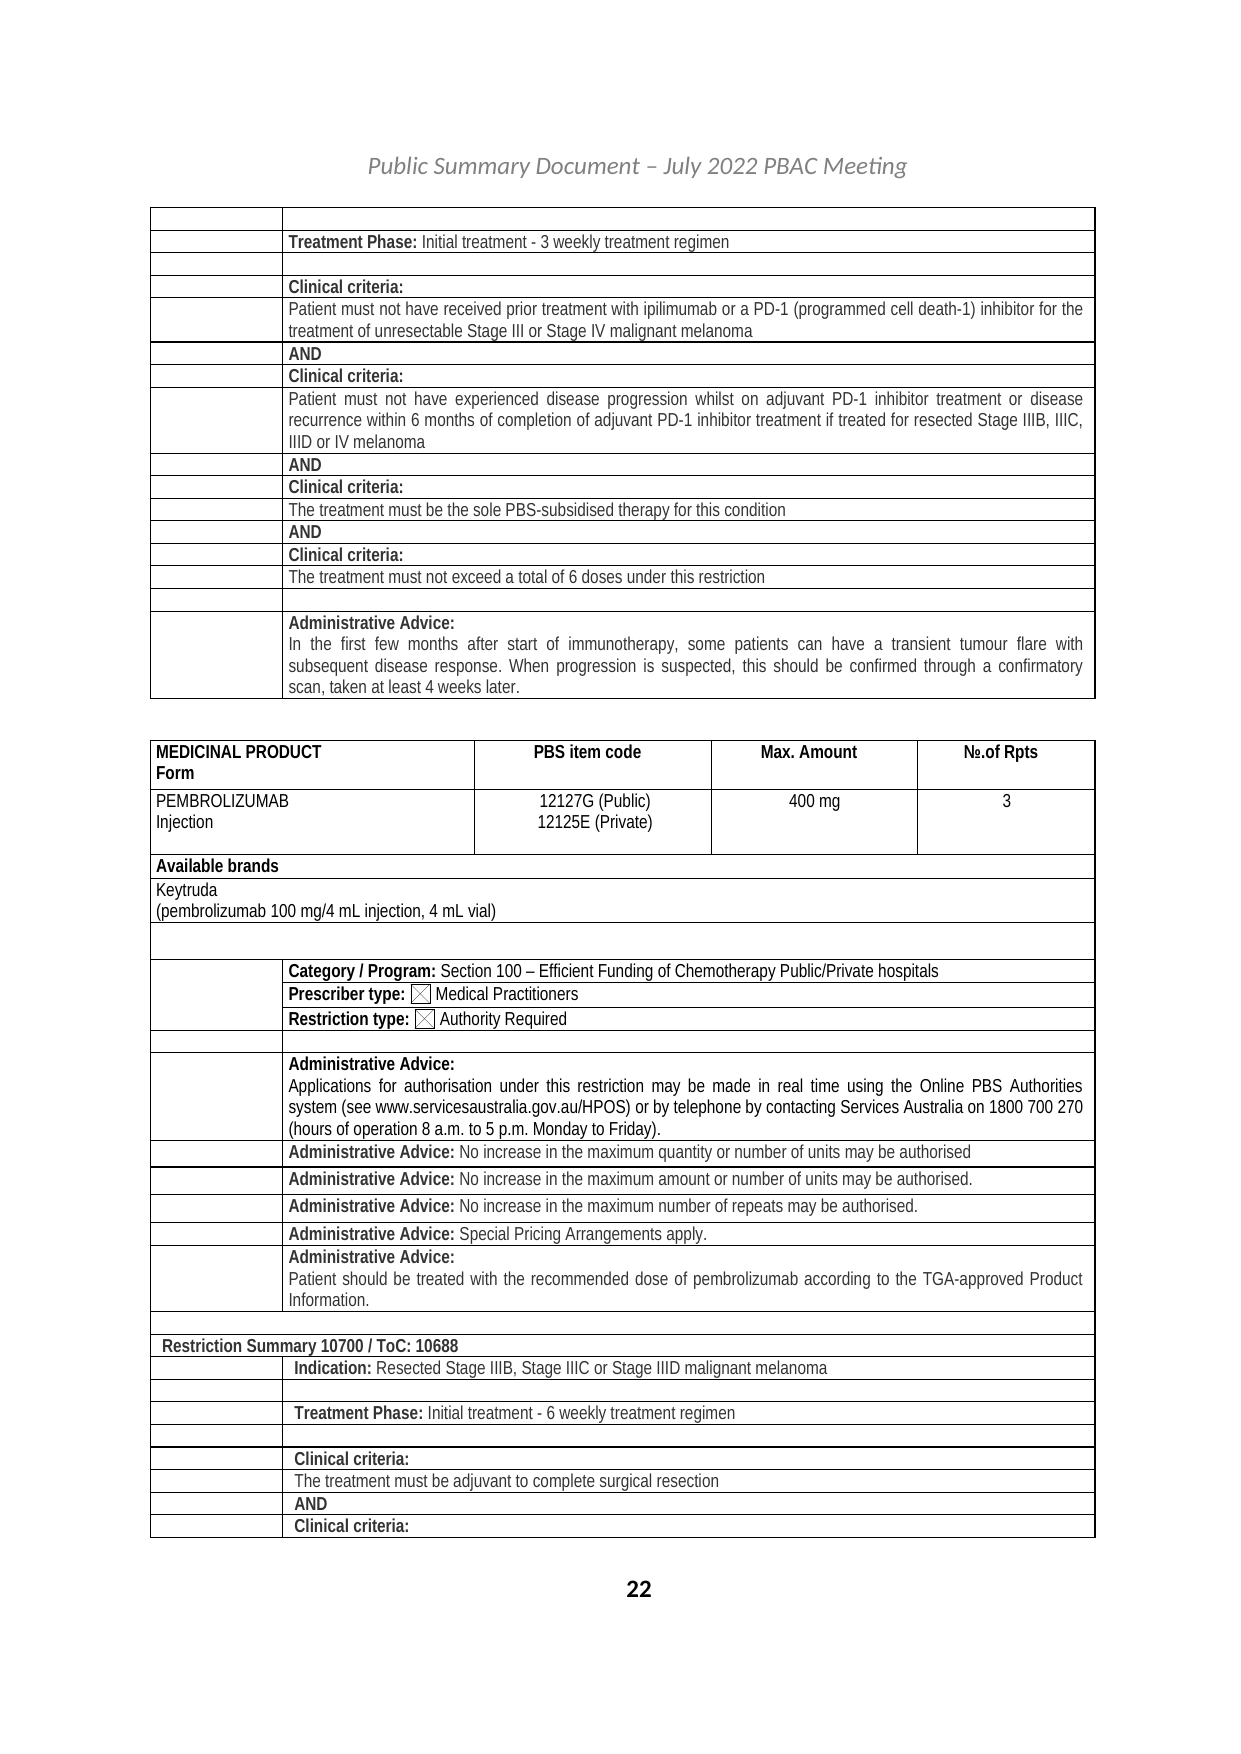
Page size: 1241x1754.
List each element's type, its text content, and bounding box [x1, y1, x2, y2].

table_cell [151, 343, 282, 364]
table_cell Category / Program: Section 100 – Efficient Funding of Chemotherapy Public/Private hospitals [283, 960, 1094, 982]
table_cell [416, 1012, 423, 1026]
table_cell Restriction type: Authority Required [435, 1008, 1094, 1029]
table_cell The treatment must be the sole PBS-subsidised therapy for this condition [283, 499, 1094, 520]
table_cell Treatment Phase: Initial treatment - 3 weekly treatment regimen [283, 231, 1094, 252]
table_cell Administrative Advice: Patient should be treated with the recommended dose of pembrolizumab according to the TGA-approved Product Information. [283, 1246, 1094, 1311]
table_cell [151, 298, 282, 341]
table_cell 3 [918, 790, 1094, 854]
table_cell [151, 1402, 282, 1424]
table_header Max. Amount [712, 741, 917, 788]
table_cell [283, 589, 1094, 611]
table_cell Clinical criteria: [283, 276, 1094, 297]
table_cell Clinical criteria: [283, 1448, 1094, 1469]
table_cell [151, 1493, 282, 1514]
table_cell Available brands [151, 855, 1094, 878]
table_cell [151, 1223, 282, 1245]
table_cell [151, 1470, 282, 1492]
table_cell Keytruda (pembrolizumab 100 mg/4 mL injection, 4 mL vial) [151, 879, 1094, 922]
table_header PBS item code [475, 741, 711, 788]
table_cell Clinical criteria: [283, 365, 1094, 387]
table_cell Treatment Phase: Initial treatment - 6 weekly treatment regimen [283, 1402, 1094, 1424]
table_cell Restriction type: Authority Required [283, 1008, 415, 1029]
table_header MEDICINAL PRODUCT Form [151, 741, 474, 788]
table_cell AND [283, 343, 1094, 364]
table_cell [151, 1515, 282, 1537]
table_cell 12127G (Public) 12125E (Private) [475, 790, 711, 854]
table_cell [151, 454, 282, 475]
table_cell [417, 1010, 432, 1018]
table_cell Indication: Resected Stage IIIB, Stage IIIC or Stage IIID malignant melanoma [283, 1357, 1094, 1379]
table_header №.of Rpts [918, 741, 1094, 788]
table_cell [151, 276, 282, 297]
table_cell Restriction Summary 10700 / ToC: 10688 [151, 1335, 1094, 1356]
table_cell AND [283, 521, 1094, 543]
table_cell [151, 521, 282, 543]
table_cell The treatment must not exceed a total of 6 doses under this restriction [283, 566, 1094, 588]
table_cell [151, 612, 282, 698]
table_cell [283, 253, 1094, 275]
table_cell Administrative Advice: Special Pricing Arrangements apply. [283, 1223, 1094, 1245]
table_cell Administrative Advice: Applications for authorisation under this restriction may be made in real time using the Online PBS Authorities system (see www.servicesaustralia.gov.au/HPOS) or by telephone by contacting Services Australia on 1800 700 270 (hours of operation 8 a.m. to 5 p.m. Monday to Friday). [283, 1053, 1094, 1139]
table_cell [151, 208, 282, 229]
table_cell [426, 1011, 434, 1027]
table_cell [151, 544, 282, 565]
table_cell [151, 1141, 282, 1166]
table_cell [283, 1380, 1094, 1401]
table_cell [151, 499, 282, 520]
table_cell [151, 1380, 282, 1401]
table_cell Clinical criteria: [283, 1515, 1094, 1537]
table_cell [151, 1357, 282, 1379]
table_cell [151, 1195, 282, 1222]
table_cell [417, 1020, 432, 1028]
table_cell [151, 365, 282, 387]
table_cell [283, 1031, 1094, 1052]
table_cell Clinical criteria: [283, 476, 1094, 498]
table_cell [151, 923, 1094, 959]
table_cell [151, 1053, 282, 1139]
table_cell AND [283, 454, 1094, 475]
table_cell Administrative Advice: In the first few months after start of immunotherapy, some patients can have a transient tumour flare with subsequent disease response. When progression is suspected, this should be confirmed through a confirmatory scan, taken at least 4 weeks later. [283, 612, 1094, 698]
table_cell [151, 589, 282, 611]
table_cell [151, 1425, 282, 1446]
table_cell [151, 960, 282, 1029]
table_cell The treatment must be adjuvant to complete surgical resection [283, 1470, 1094, 1492]
table_cell [151, 253, 282, 275]
table_cell [151, 1168, 282, 1193]
table_cell [151, 1031, 282, 1052]
table_cell PEMBROLIZUMAB Injection [151, 790, 474, 854]
table_cell AND [283, 1493, 1094, 1514]
table_cell Clinical criteria: [283, 544, 1094, 565]
table_cell Administrative Advice: No increase in the maximum amount or number of units may be authorised. [283, 1168, 1094, 1193]
table_cell [151, 231, 282, 252]
table_cell [151, 566, 282, 588]
table_cell [283, 1425, 1094, 1446]
table_cell [283, 208, 1094, 229]
table_cell [151, 476, 282, 498]
table_cell [151, 1312, 1094, 1333]
table_cell Administrative Advice: No increase in the maximum number of repeats may be authorised. [283, 1195, 1094, 1222]
table_cell 400 mg [712, 790, 917, 854]
table_cell Patient must not have received prior treatment with ipilimumab or a PD-1 (programmed cell death-1) inhibitor for the treatment of unresectable Stage III or Stage IV malignant melanoma [283, 298, 1094, 341]
table_cell Administrative Advice: No increase in the maximum quantity or number of units may be authorised [283, 1141, 1094, 1166]
table_cell [151, 1246, 282, 1311]
table_cell [151, 1448, 282, 1469]
table_cell Prescriber type: Medical Practitioners [283, 983, 1094, 1007]
table_cell [151, 388, 282, 452]
table_cell Patient must not have experienced disease progression whilst on adjuvant PD-1 inhibitor treatment or disease recurrence within 6 months of completion of adjuvant PD-1 inhibitor treatment if treated for resected Stage IIIB, IIIC, IIID or IV melanoma [283, 388, 1094, 452]
